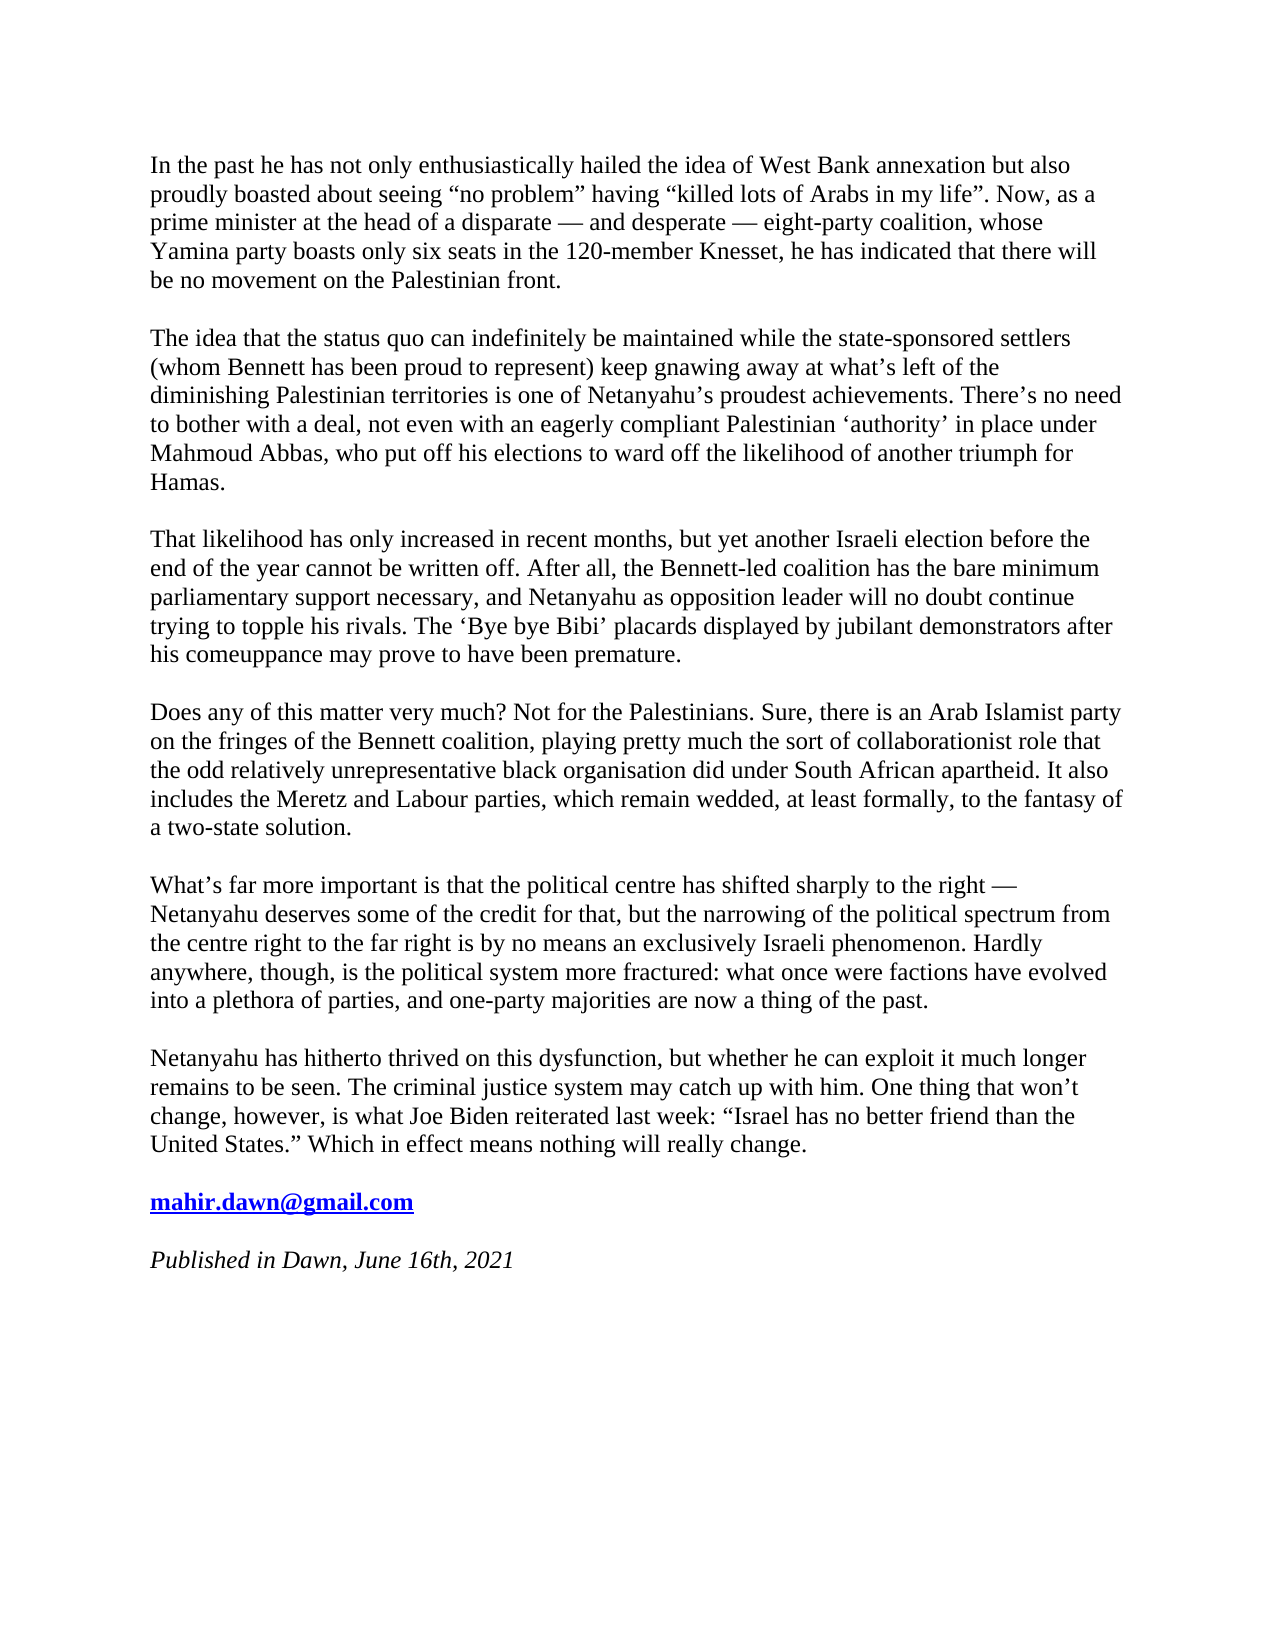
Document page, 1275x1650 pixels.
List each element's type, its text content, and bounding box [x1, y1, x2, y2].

text Does any of this matter very much? Not for the Palestinians. Sure, there is an Arab Islamist party on the fringes of the Bennett coalition, playing pretty much the sort of collaborationist role that the odd relatively unrepresentative black organisation did under South African apartheid. It also includes the Meretz and Labour parties, which remain wedded, at least formally, to the fantasy of a two-state solution. [150, 697, 1125, 841]
text Published in Dawn, June 16th, 2021 [150, 1245, 1125, 1274]
text The idea that the status quo can indefinitely be maintained while the state-sponsored settlers (whom Bennett has been proud to represent) keep gnawing away at what’s left of the diminishing Palestinian territories is one of Netanyahu’s proudest achievements. There’s no need to bother with a deal, not even with an eagerly compliant Palestinian ‘authority’ in place under Mahmoud Abbas, who put off his elections to ward off the likelihood of another triumph for Hamas. [150, 323, 1125, 495]
text mahir.dawn@gmail.com [150, 1187, 1125, 1216]
text That likelihood has only increased in recent months, but yet another Israeli election before the end of the year cannot be written off. After all, the Bennett-led coalition has the bare minimum parliamentary support necessary, and Netanyahu as opposition leader will no doubt continue trying to topple his rivals. The ‘Bye bye Bibi’ placards displayed by jubilant demonstrators after his comeuppance may prove to have been premature. [150, 524, 1125, 668]
text In the past he has not only enthusiastically hailed the idea of West Bank annexation but also proudly boasted about seeing “no problem” having “killed lots of Arabs in my life”. Now, as a prime minister at the head of a disparate — and desperate — eight-party coalition, whose Yamina party boasts only six seats in the 120-member Knesset, he has indicated that there will be no movement on the Palestinian front. [150, 150, 1125, 294]
text What’s far more important is that the political centre has shifted sharply to the right — Netanyahu deserves some of the credit for that, but the narrowing of the political spectrum from the centre right to the far right is by no means an exclusively Israeli phenomenon. Hardly anywhere, though, is the political system more fractured: what once were factions have evolved into a plethora of parties, and one-party majorities are now a thing of the past. [150, 870, 1125, 1014]
text Netanyahu has hitherto thrived on this dysfunction, but whether he can exploit it much longer remains to be seen. The criminal justice system may catch up with him. One thing that won’t change, however, is what Joe Biden reiterated last week: “Israel has no better friend than the United States.” Which in effect means nothing will really change. [150, 1043, 1125, 1158]
